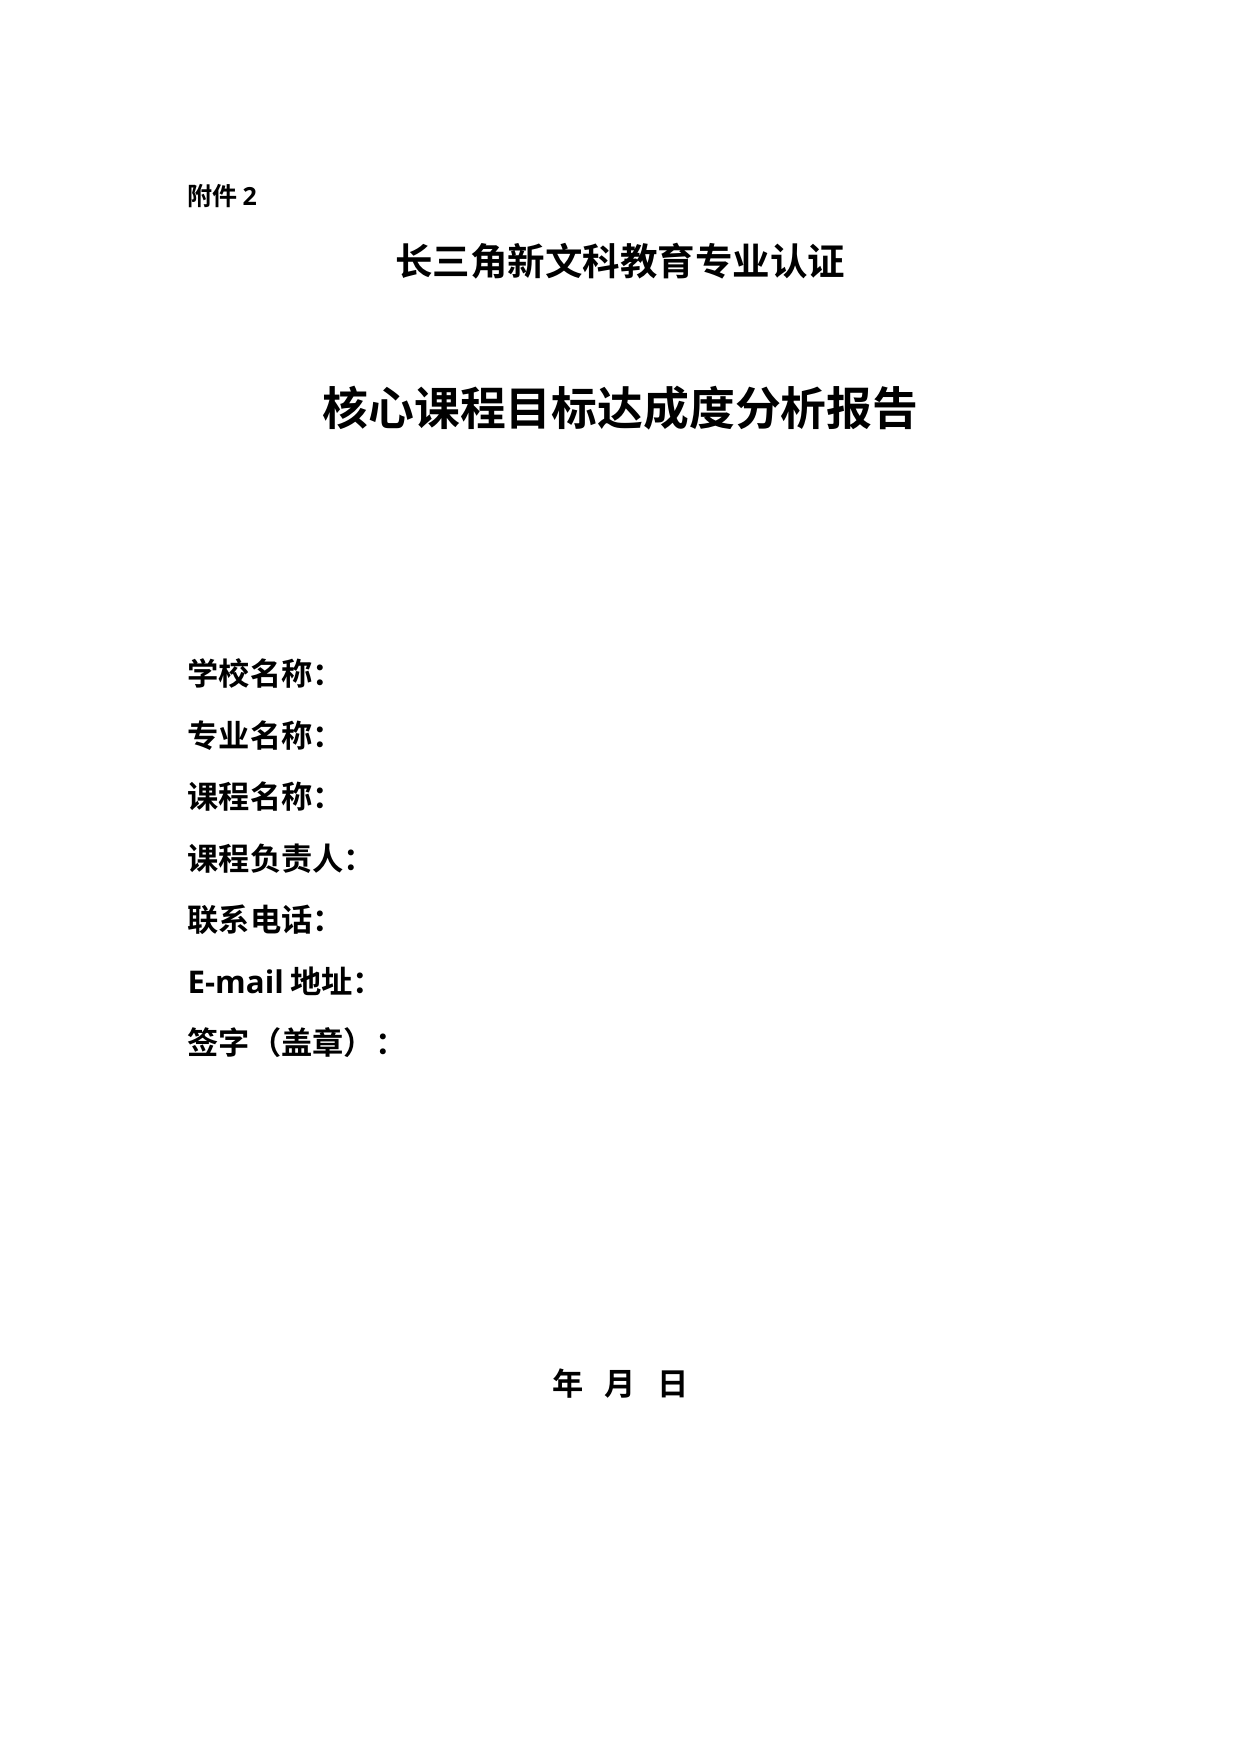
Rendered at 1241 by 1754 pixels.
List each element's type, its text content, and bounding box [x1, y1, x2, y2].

text E-mail地址： [187, 957, 1053, 1002]
text 学校名称： [187, 649, 1053, 695]
text 长三角新文科教育专业认证 [187, 227, 1053, 292]
text 签字（盖章）： [187, 1018, 1053, 1064]
text 附件2 [187, 162, 1053, 227]
text 专业名称： [187, 711, 1053, 756]
text 年 月 日 [187, 1359, 1053, 1405]
text 核心课程目标达成度分析报告 [187, 357, 1053, 454]
text 联系电话： [187, 895, 1053, 941]
text 课程名称： [187, 772, 1053, 818]
text 课程负责人： [187, 834, 1053, 879]
